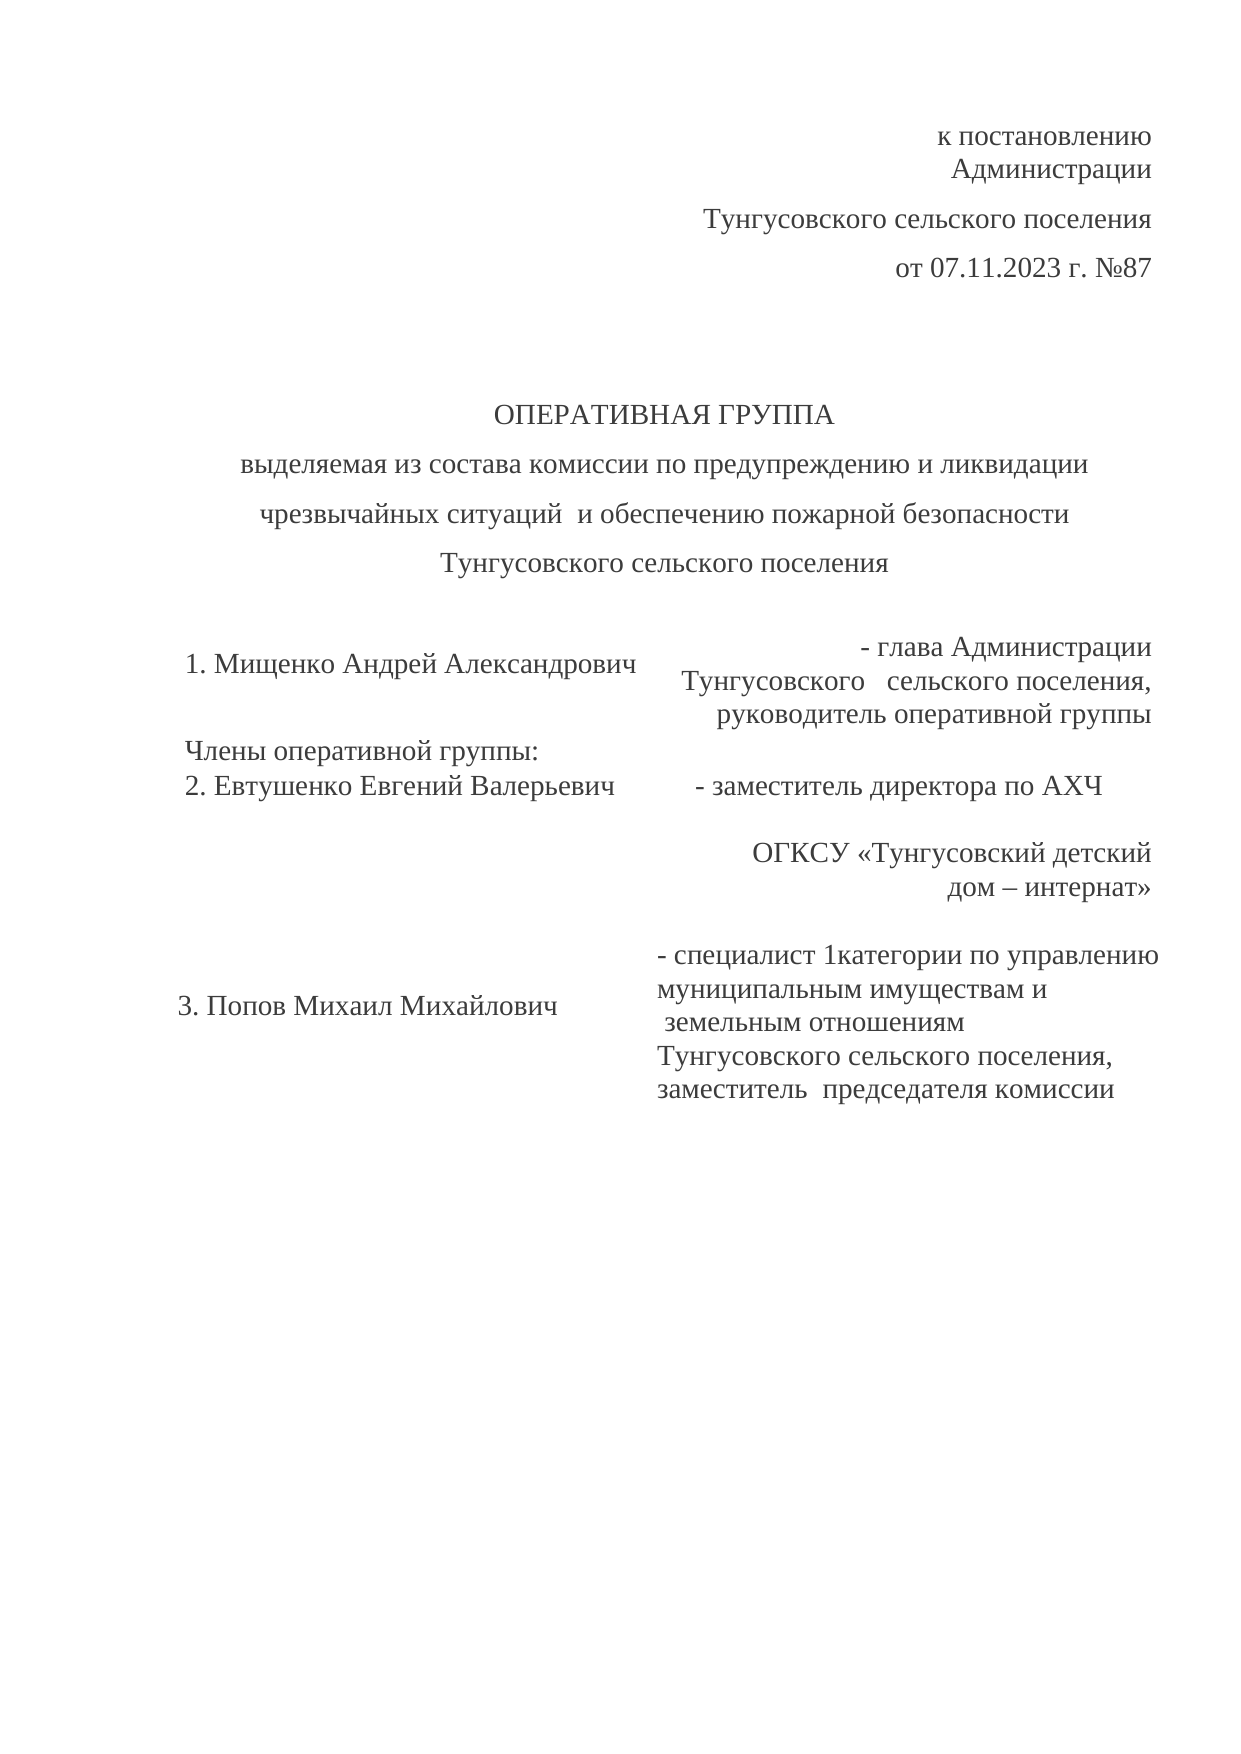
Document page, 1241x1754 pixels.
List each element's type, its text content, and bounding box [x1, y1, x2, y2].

text Тунгусовского сельского поселения [177, 545, 1152, 578]
text чрезвычайных ситуаций и обеспечению пожарной безопасности [177, 496, 1152, 529]
text к постановлению Администрации [177, 118, 1152, 185]
table_header 3. Попов Михаил Михайлович [176, 902, 655, 1107]
text ОПЕРАТИВНАЯ ГРУППА [177, 397, 1152, 431]
text 2. Евтушенко Евгений Валерьевич - заместитель директора по АХЧ [177, 768, 1152, 802]
table_cell Члены оперативной группы: [176, 731, 1153, 768]
text выделяемая из состава комиссии по предупреждению и ликвидации [177, 447, 1152, 480]
table_header - глава Администрации Тунгусовского сельского поселения, руководитель оперативной группы [639, 594, 1153, 731]
table_header 1. Мищенко Андрей Александрович [176, 594, 639, 731]
table_header - специалист 1категории по управлению муниципальным имуществам и земельным отношениям Тунгусовского сельского поселения, заместитель председателя комиссии [655, 902, 1240, 1107]
text Тунгусовского сельского поселения [177, 201, 1152, 234]
text от 07.11.2023 г. №87 [177, 250, 1152, 283]
text ОГКСУ «Тунгусовский детский дом – интернат» [177, 835, 1152, 902]
